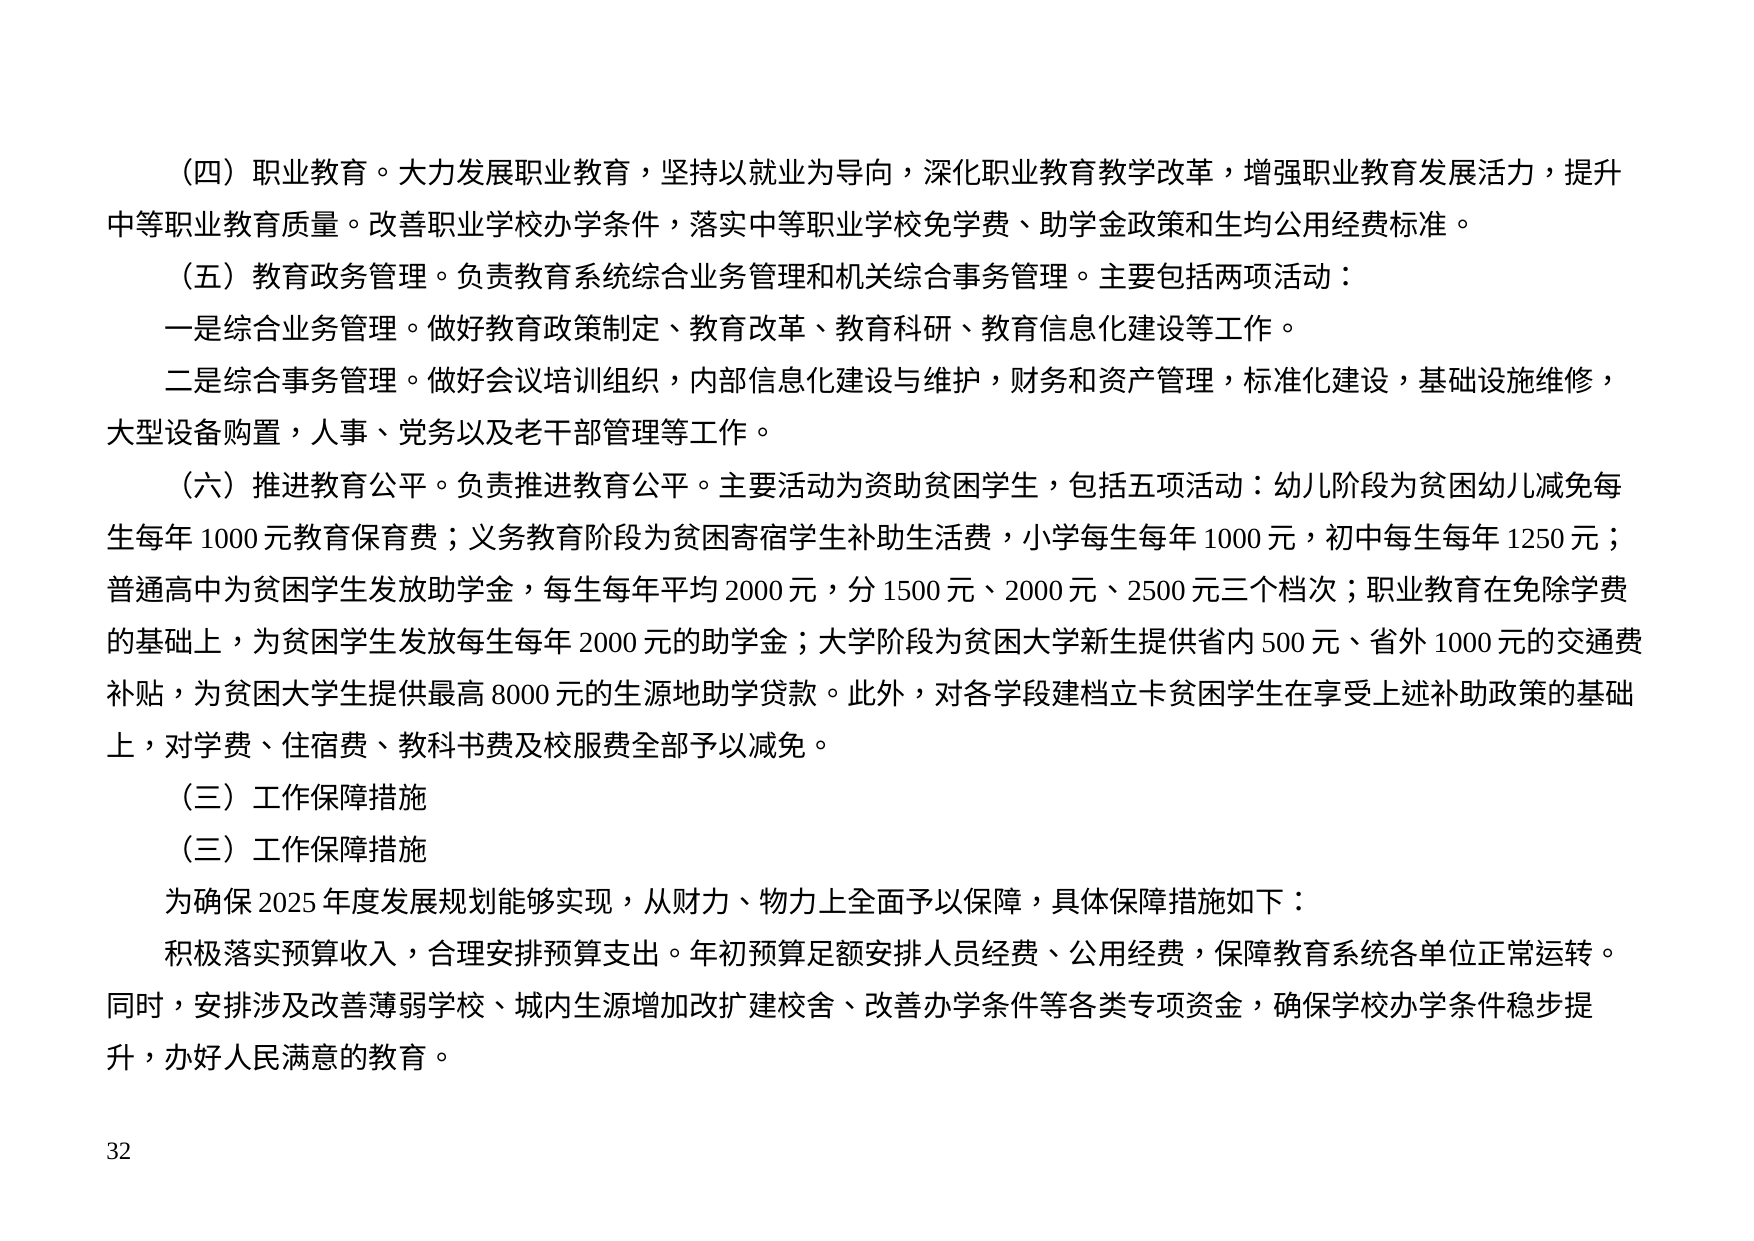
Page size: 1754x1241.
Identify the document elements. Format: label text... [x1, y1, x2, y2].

text 积极落实预算收入，合理安排预算支出。年初预算足额安排人员经费、公用经费，保障教育系统各单位正常运转。同时，安排涉及改善薄弱学校、城内生源增加改扩建校舍、改善办学条件等各类专项资金，确保学校办学条件稳步提升，办好人民满意的教育。 [106, 923, 1648, 1079]
text （六）推进教育公平。负责推进教育公平。主要活动为资助贫困学生，包括五项活动：幼儿阶段为贫困幼儿减免每生每年1000元教育保育费；义务教育阶段为贫困寄宿学生补助生活费，小学每生每年1000元，初中每生每年1250元；普通高中为贫困学生发放助学金，每生每年平均2000元，分1500元、2000元、2500元三个档次；职业教育在免除学费的基础上，为贫困学生发放每生每年2000元的助学金；大学阶段为贫困大学新生提供省内500元、省外1000元的交通费补贴，为贫困大学生提供最高8000元的生源地助学贷款。此外，对各学段建档立卡贫困学生在享受上述补助政策的基础上，对学费、住宿费、教科书费及校服费全部予以减免。 [106, 454, 1648, 767]
text 二是综合事务管理。做好会议培训组织，内部信息化建设与维护，财务和资产管理，标准化建设，基础设施维修，大型设备购置，人事、党务以及老干部管理等工作。 [106, 350, 1648, 454]
text （三）工作保障措施 [106, 819, 1648, 871]
text （五）教育政务管理。负责教育系统综合业务管理和机关综合事务管理。主要包括两项活动： [106, 246, 1648, 298]
text 为确保2025年度发展规划能够实现，从财力、物力上全面予以保障，具体保障措施如下： [106, 871, 1648, 923]
text （三）工作保障措施 [106, 767, 1648, 819]
text 一是综合业务管理。做好教育政策制定、教育改革、教育科研、教育信息化建设等工作。 [106, 298, 1648, 350]
text （四）职业教育。大力发展职业教育，坚持以就业为导向，深化职业教育教学改革，增强职业教育发展活力，提升中等职业教育质量。改善职业学校办学条件，落实中等职业学校免学费、助学金政策和生均公用经费标准。 [106, 142, 1648, 246]
